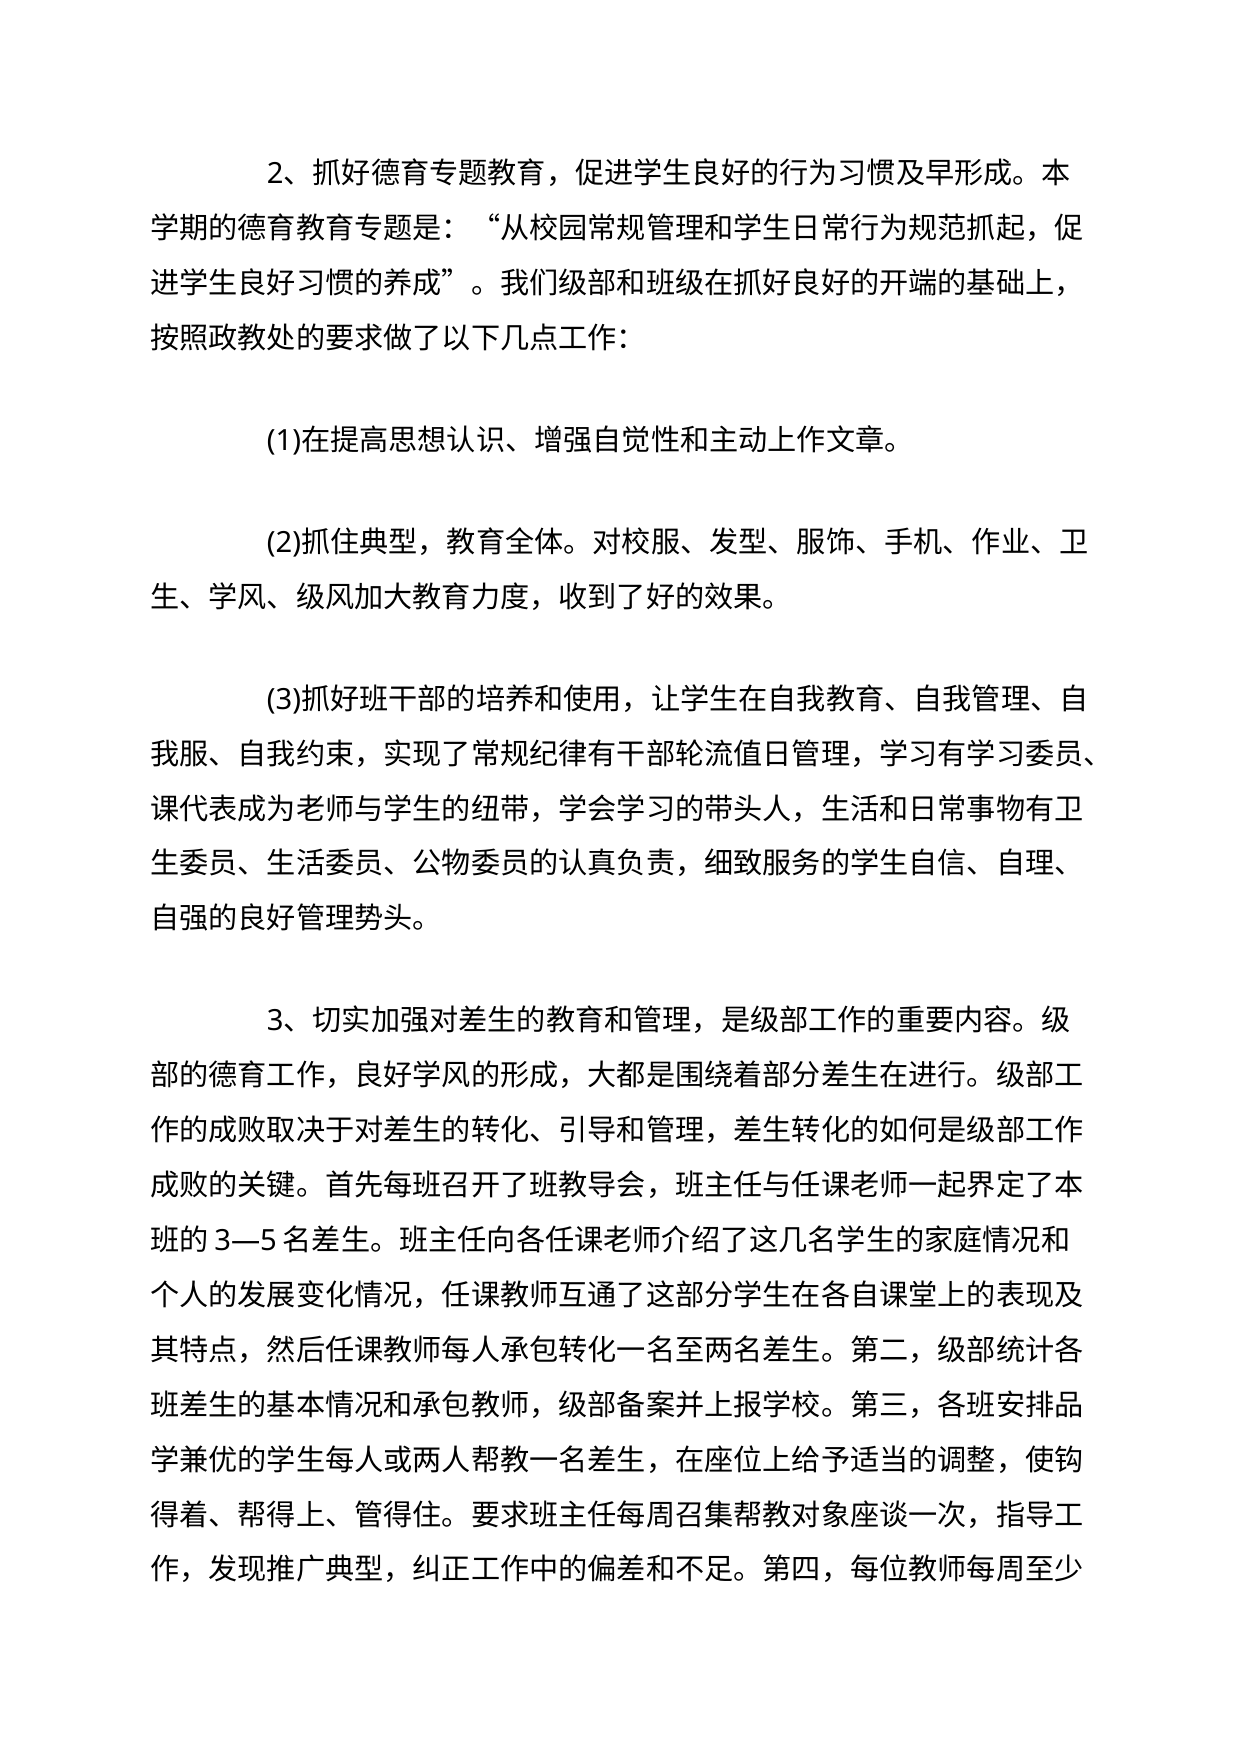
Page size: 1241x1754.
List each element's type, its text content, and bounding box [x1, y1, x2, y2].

text (3)抓好班干部的培养和使用，让学生在自我教育、自我管理、自我服、自我约束，实现了常规纪律有干部轮流值日管理，学习有学习委员、课代表成为老师与学生的纽带，学会学习的带头人，生活和日常事物有卫生委员、生活委员、公物委员的认真负责，细致服务的学生自信、自理、自强的良好管理势头。 [150, 675, 1090, 937]
text 2、抓好德育专题教育，促进学生良好的行为习惯及早形成。本学期的德育教育专题是：“从校园常规管理和学生日常行为规范抓起，促进学生良好习惯的养成”。我们级部和班级在抓好良好的开端的基础上，按照政教处的要求做了以下几点工作： [150, 150, 1090, 357]
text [150, 997, 1090, 1588]
text (1)在提高思想认识、增强自觉性和主动上作文章。 [150, 417, 1090, 459]
text (2)抓住典型，教育全体。对校服、发型、服饰、手机、作业、卫生、学风、级风加大教育力度，收到了好的效果。 [150, 518, 1090, 616]
